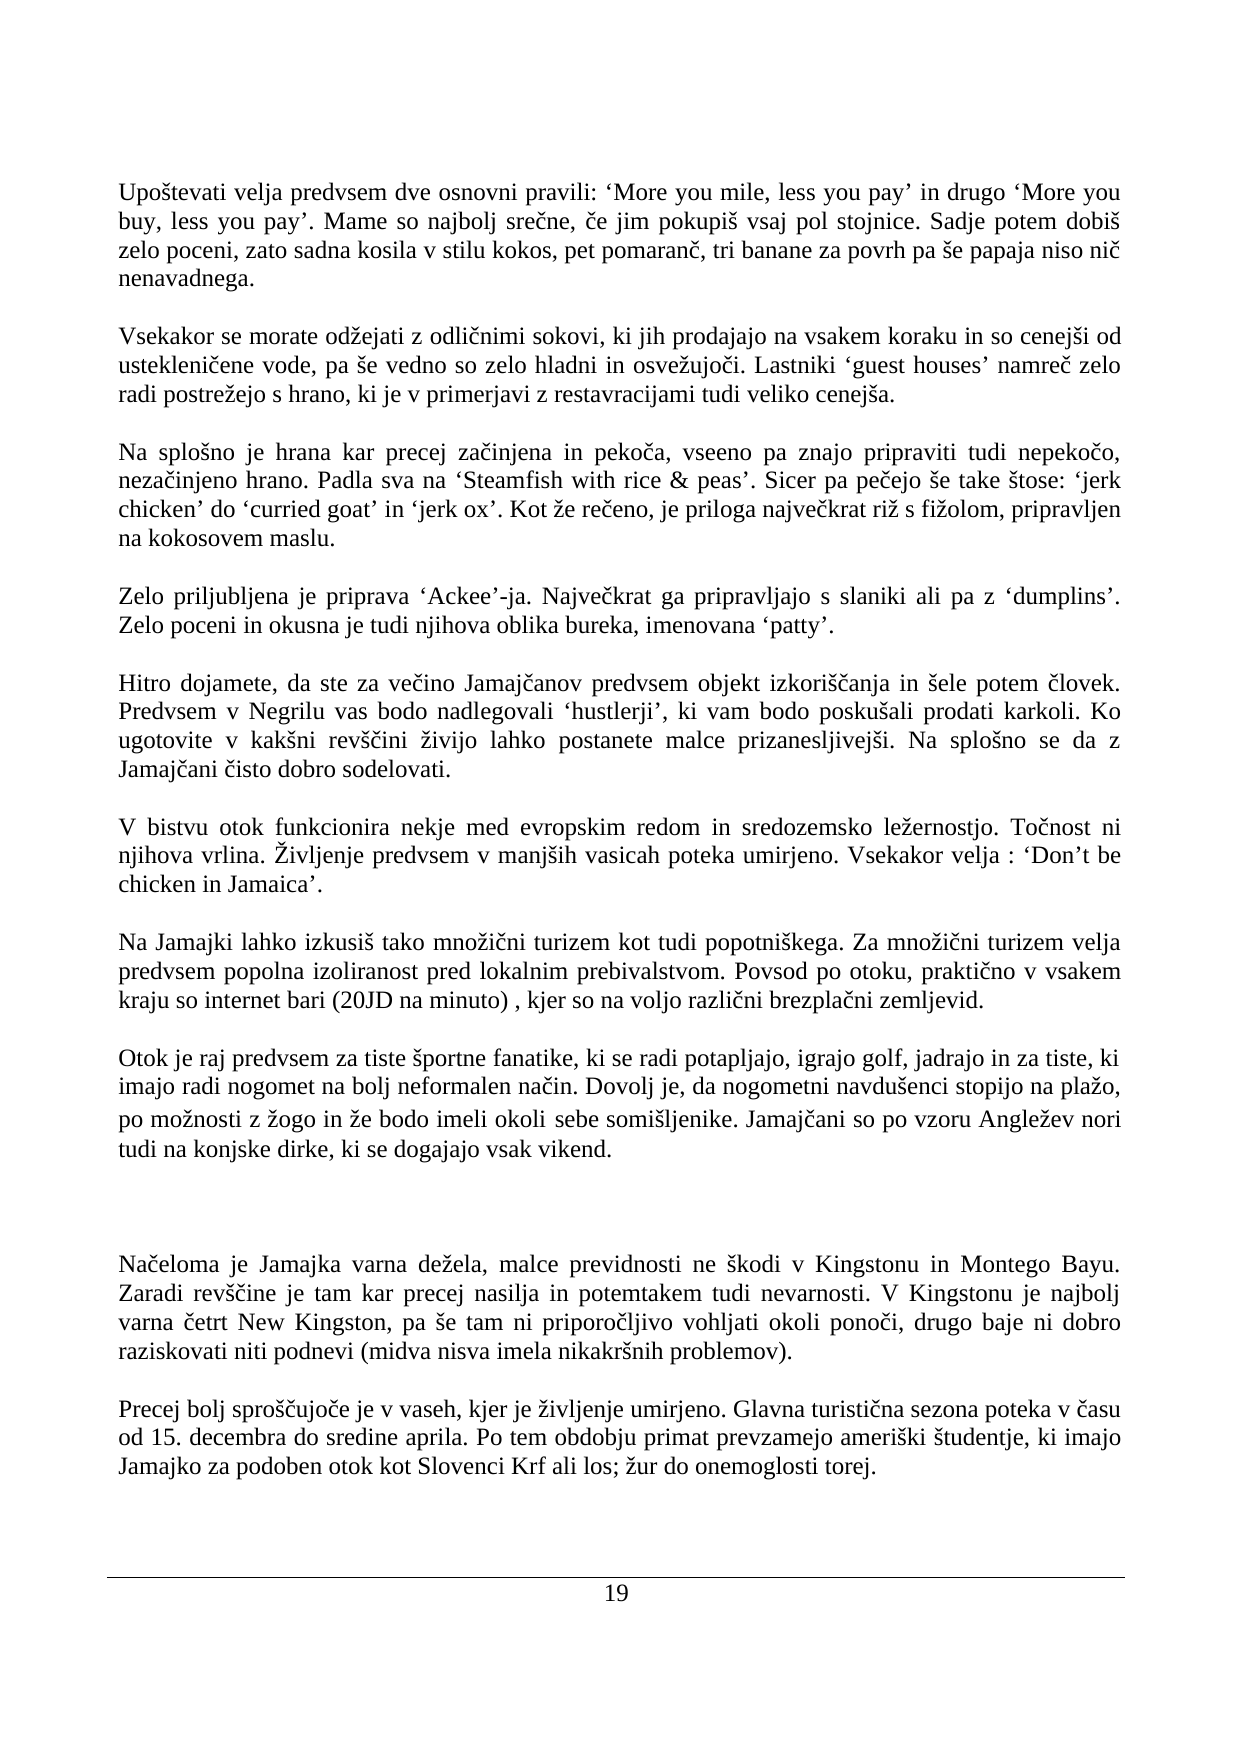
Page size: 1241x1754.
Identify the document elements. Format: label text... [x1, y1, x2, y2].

text Načeloma je Jamajka varna dežela, malce previdnosti ne škodi v Kingstonu in Montego Bayu. Zaradi revščine je tam kar precej nasilja in potemtakem tudi nevarnosti. V Kingstonu je najbolj varna četrt New Kingston, pa še tam ni priporočljivo vohljati okoli ponoči, drugo baje ni dobro raziskovati niti podnevi (midva nisva imela nikakršnih problemov). [118, 1249, 1122, 1364]
text Upoštevati velja predvsem dve osnovni pravili: ‘More you mile, less you pay’ in drugo ‘More you buy, less you pay’. Mame so najbolj srečne, če jim pokupiš vsaj pol stojnice. Sadje potem dobiš zelo poceni, zato sadna kosila v stilu kokos, pet pomaranč, tri banane za povrh pa še papaja niso nič nenavadnega. [118, 177, 1122, 292]
text V bistvu otok funkcionira nekje med evropskim redom in sredozemsko ležernostjo. Točnost ni njihova vrlina. Življenje predvsem v manjših vasicah poteka umirjeno. Vsekakor velja : ‘Don’t be chicken in Jamaica’. [118, 812, 1122, 898]
text Na splošno je hrana kar precej začinjena in pekoča, vseeno pa znajo pripraviti tudi nepekočo, nezačinjeno hrano. Padla sva na ‘Steamfish with rice & peas’. Sicer pa pečejo še take štose: ‘jerk chicken’ do ‘curried goat’ in ‘jerk ox’. Kot že rečeno, je priloga največkrat riž s fižolom, pripravljen na kokosovem maslu. [118, 437, 1122, 552]
text Hitro dojamete, da ste za večino Jamajčanov predvsem objekt izkoriščanja in šele potem človek. Predvsem v Negrilu vas bodo nadlegovali ‘hustlerji’, ki vam bodo poskušali prodati karkoli. Ko ugotovite v kakšni revščini živijo lahko postanete malce prizanesljivejši. Na splošno se da z Jamajčani čisto dobro sodelovati. [118, 668, 1122, 783]
text Otok je raj predvsem za tiste športne fanatike, ki se radi potapljajo, igrajo golf, jadrajo in za tiste, ki imajo radi nogomet na bolj neformalen način. Dovolj je, da nogometni navdušenci stopijo na plažo, po možnosti z žogo in že bodo imeli okoli sebe somišljenike. Jamajčani so po vzoru Angležev nori tudi na konjske dirke, ki se dogajajo vsak vikend. [118, 1043, 1122, 1162]
text Precej bolj sproščujoče je v vaseh, kjer je življenje umirjeno. Glavna turistična sezona poteka v času od 15. decembra do sredine aprila. Po tem obdobju primat prevzamejo ameriški študentje, ki imajo Jamajko za podoben otok kot Slovenci Krf ali los; žur do onemoglosti torej. [118, 1394, 1122, 1480]
text Zelo priljubljena je priprava ‘Ackee’-ja. Največkrat ga pripravljajo s slaniki ali pa z ‘dumplins’. Zelo poceni in okusna je tudi njihova oblika bureka, imenovana ‘patty’. [118, 581, 1122, 638]
text Na Jamajki lahko izkusiš tako množični turizem kot tudi popotniškega. Za množični turizem velja predvsem popolna izoliranost pred lokalnim prebivalstvom. Povsod po otoku, praktično v vsakem kraju so internet bari (20JD na minuto) , kjer so na voljo različni brezplačni zemljevid. [118, 927, 1122, 1013]
text Vsekakor se morate odžejati z odličnimi sokovi, ki jih prodajajo na vsakem koraku in so cenejši od ustekleničene vode, pa še vedno so zelo hladni in osvežujoči. Lastniki ‘guest houses’ namreč zelo radi postrežejo s hrano, ki je v primerjavi z restavracijami tudi veliko cenejša. [118, 321, 1122, 408]
